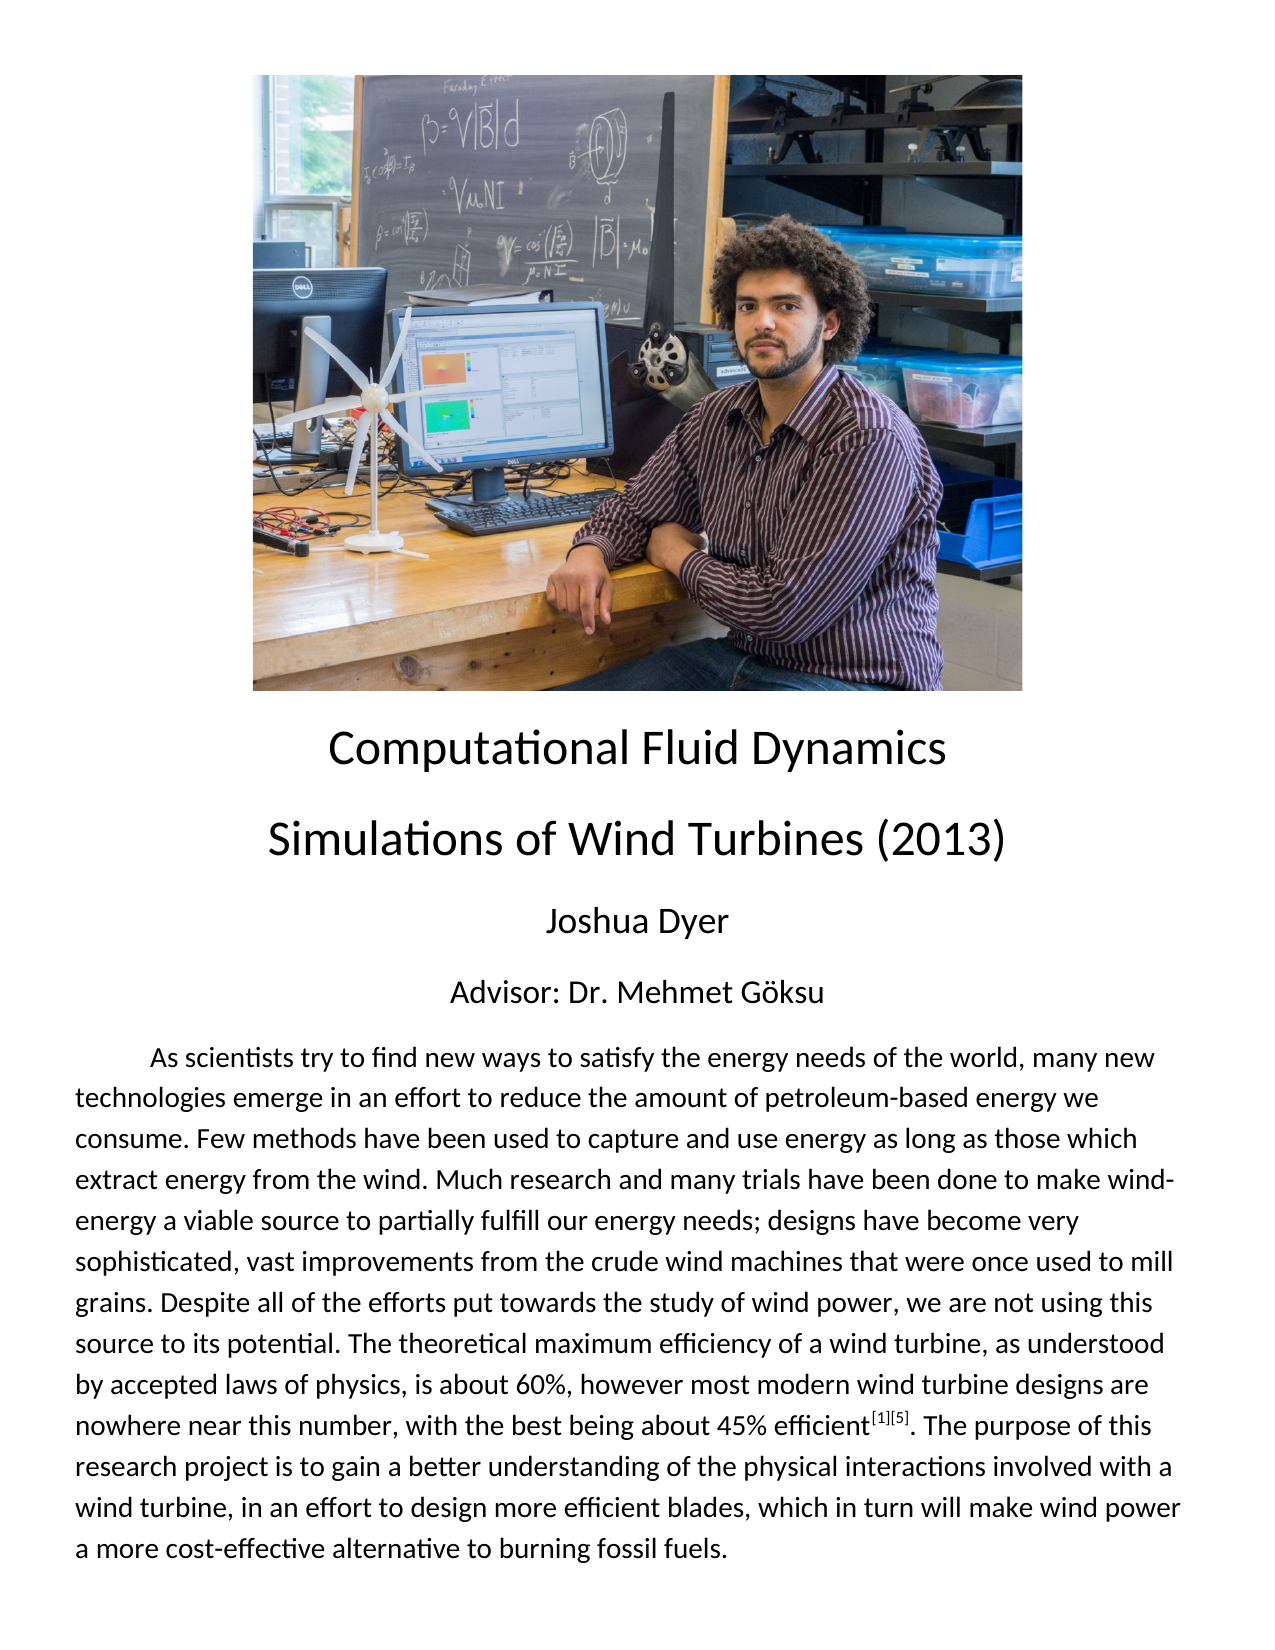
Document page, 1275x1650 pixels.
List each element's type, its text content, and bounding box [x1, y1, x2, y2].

text Advisor: Dr. Mehmet Göksu [75, 971, 1200, 1012]
text Joshua Dyer [75, 897, 1200, 943]
text Computational Fluid Dynamics [75, 716, 1200, 777]
text Simulations of Wind Turbines (2013) [75, 807, 1200, 868]
text As scientists try to find new ways to satisfy the energy needs of the world, many new technologies emerge in an effort to reduce the amount of petroleum-based energy we consume. Few methods have been used to capture and use energy as long as those which extract energy from the wind. Much research and many trials have been done to make wind-energy a viable source to partially fulfill our energy needs; designs have become very sophisticated, vast improvements from the crude wind machines that were once used to mill grains. Despite all of the efforts put towards the study of wind power, we are not using this source to its potential. The theoretical maximum efficiency of a wind turbine, as understood by accepted laws of physics, is about 60%, however most modern wind turbine designs are nowhere near this number, with the best being about 45% efficient[1][5]. The purpose of this research project is to gain a better understanding of the physical interactions involved with a wind turbine, in an effort to design more efficient blades, which in turn will make wind power a more cost-effective alternative to burning fossil fuels. [75, 1039, 1200, 1566]
picture [252, 75, 1023, 691]
